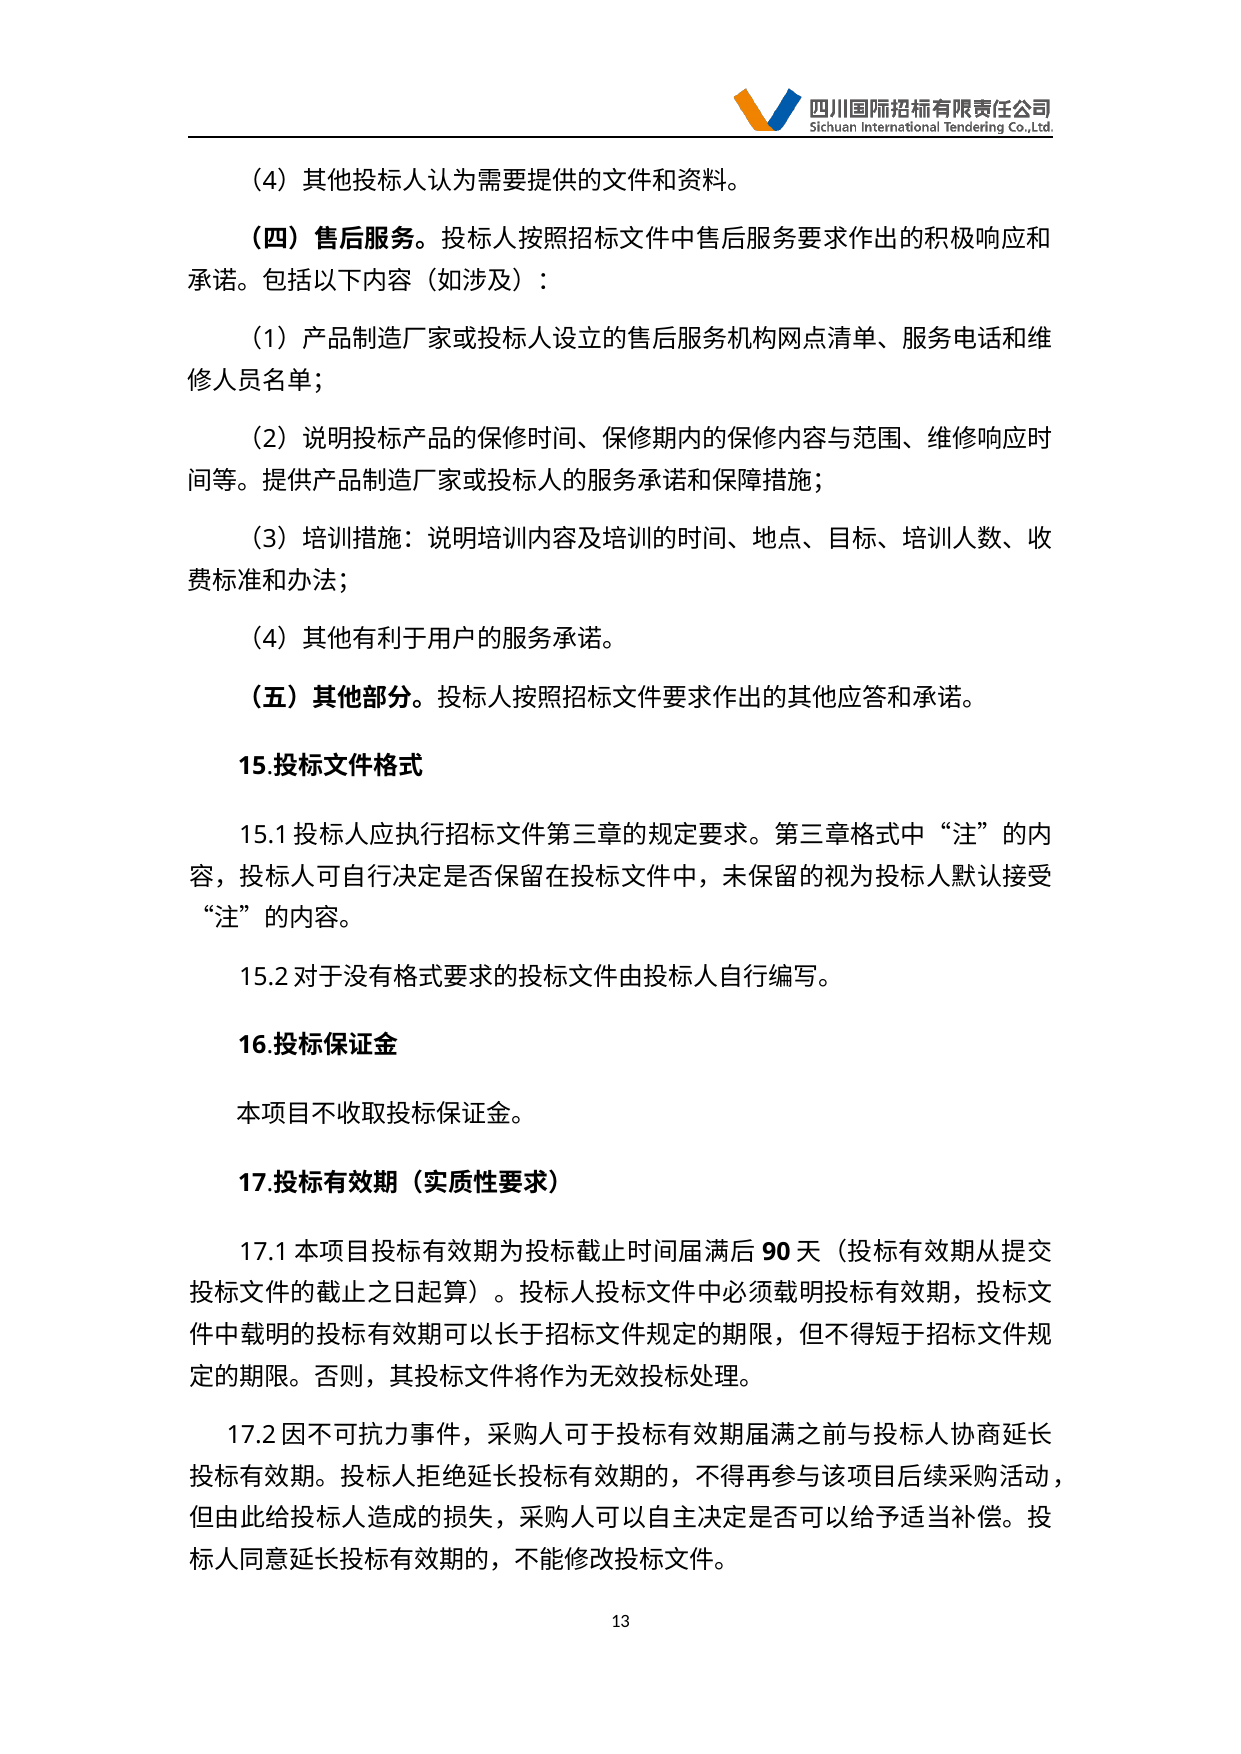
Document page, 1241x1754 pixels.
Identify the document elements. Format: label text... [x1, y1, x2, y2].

picture [733, 88, 1053, 134]
text （四）售后服务。投标人按照招标文件中售后服务要求作出的积极响应和承诺。包括以下内容（如涉及）： [187, 214, 1053, 298]
text （1）产品制造厂家或投标人设立的售后服务机构网点清单、服务电话和维修人员名单； [187, 314, 1053, 398]
text （4）其他投标人认为需要提供的文件和资料。 [187, 156, 1053, 198]
text 17.2因不可抗力事件，采购人可于投标有效期届满之前与投标人协商延长投标有效期。投标人拒绝延长投标有效期的，不得再参与该项目后续采购活动，但由此给投标人造成的损失，采购人可以自主决定是否可以给予适当补偿。投标人同意延长投标有效期的，不能修改投标文件。 [189, 1410, 1053, 1577]
text 本项目不收取投标保证金。 [187, 1089, 1053, 1131]
text （3）培训措施：说明培训内容及培训的时间、地点、目标、培训人数、收费标准和办法； [187, 514, 1053, 598]
text 15.2对于没有格式要求的投标文件由投标人自行编写。 [189, 952, 1053, 993]
subtitle 16.投标保证金 [187, 1021, 1053, 1062]
text 15.1投标人应执行招标文件第三章的规定要求。第三章格式中“注”的内容，投标人可自行决定是否保留在投标文件中，未保留的视为投标人默认接受“注”的内容。 [189, 810, 1053, 935]
subtitle 17.投标有效期（实质性要求） [187, 1158, 1053, 1200]
text （五）其他部分。投标人按照招标文件要求作出的其他应答和承诺。 [187, 673, 1053, 714]
subtitle 15.投标文件格式 [187, 741, 1053, 783]
text （4）其他有利于用户的服务承诺。 [187, 614, 1053, 656]
text （2）说明投标产品的保修时间、保修期内的保修内容与范围、维修响应时间等。提供产品制造厂家或投标人的服务承诺和保障措施； [187, 414, 1053, 498]
text 17.1本项目投标有效期为投标截止时间届满后90天（投标有效期从提交投标文件的截止之日起算）。投标人投标文件中必须载明投标有效期，投标文件中载明的投标有效期可以长于招标文件规定的期限，但不得短于招标文件规定的期限。否则，其投标文件将作为无效投标处理。 [189, 1227, 1053, 1393]
